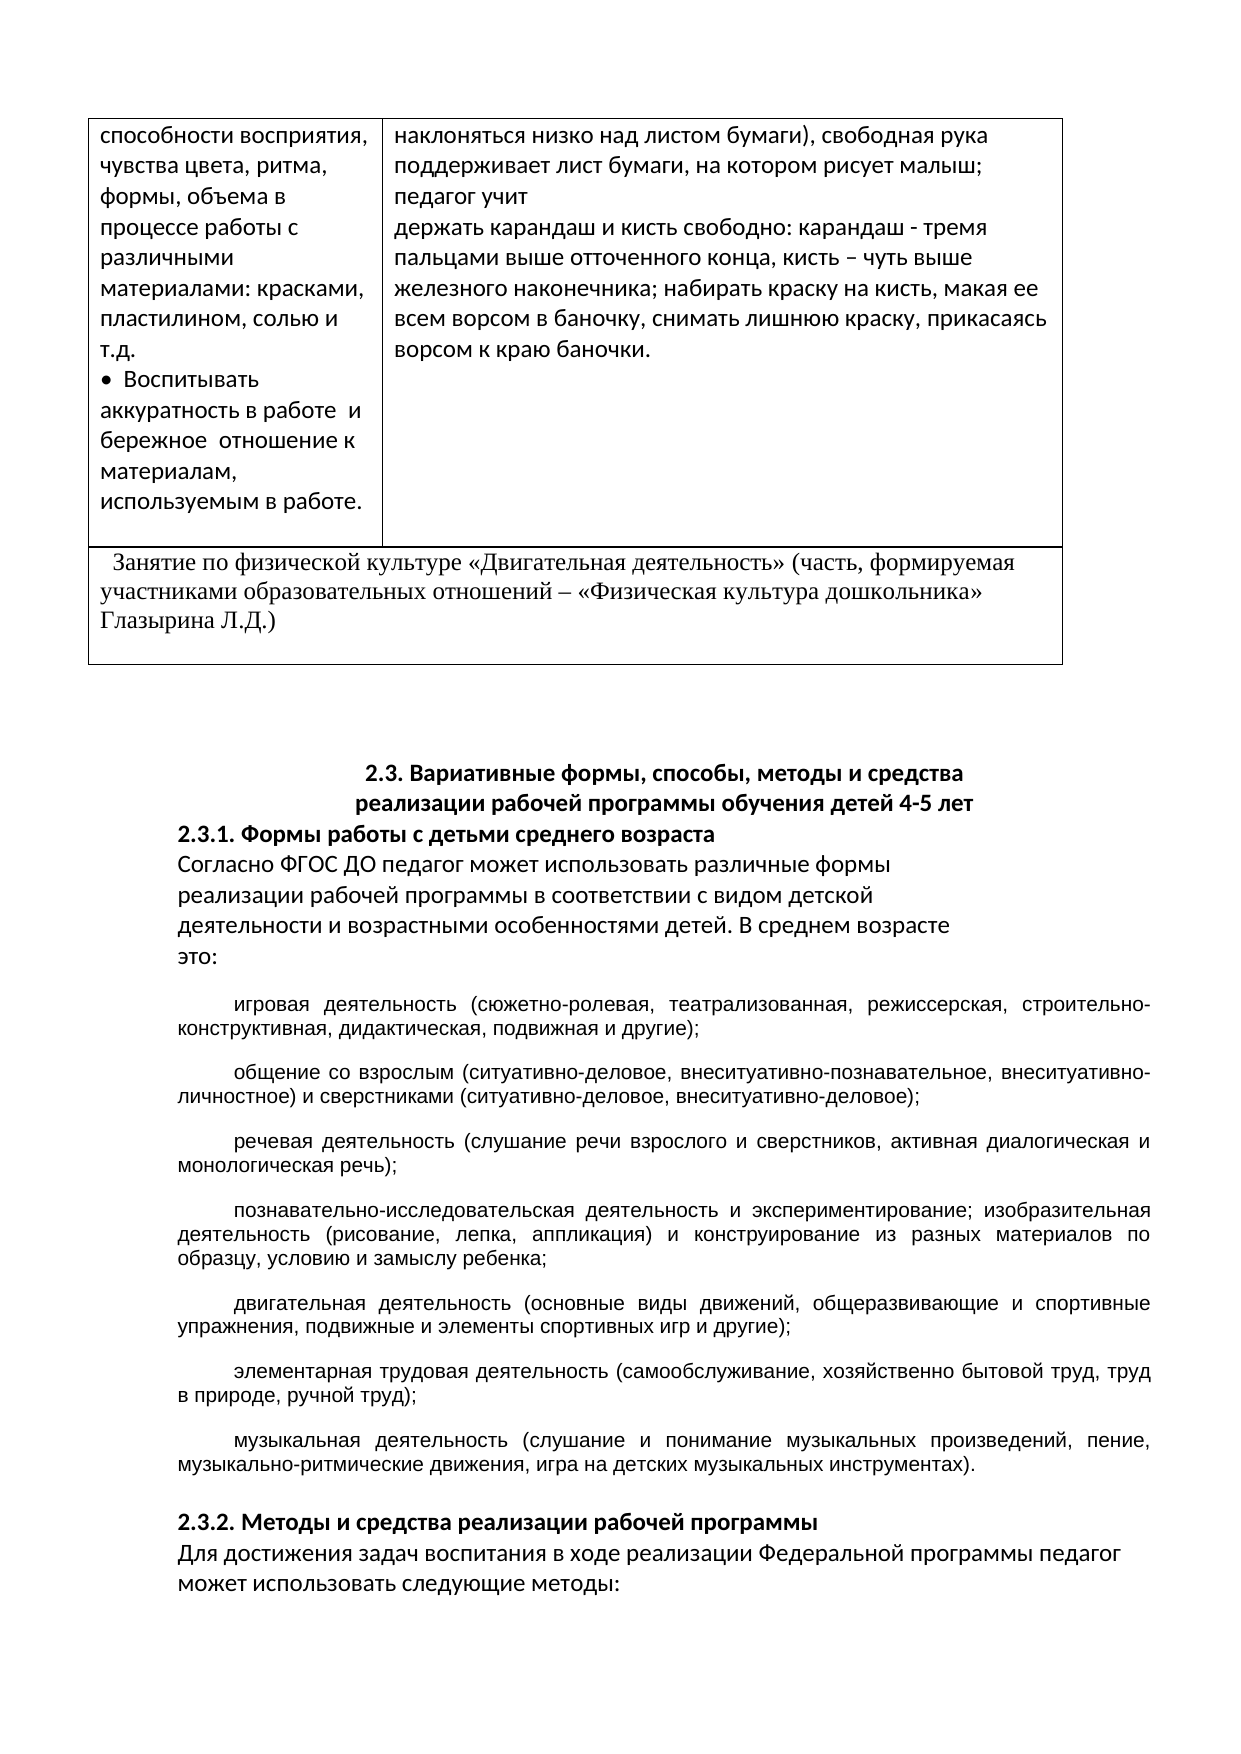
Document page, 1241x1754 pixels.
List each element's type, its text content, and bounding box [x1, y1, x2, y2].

table_cell Занятие по физической культуре «Двигательная деятельность» (часть, формируемая участниками образовательных отношений – «Физическая культура дошкольника» Глазырина Л.Д.) [89, 548, 1062, 664]
text реализации рабочей программы обучения детей 4-5 лет [177, 787, 1152, 818]
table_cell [89, 119, 382, 546]
text 2.3.2. Методы и средства реализации рабочей программы [177, 1506, 1152, 1537]
text деятельности и возрастными особенностями детей. В среднем возрасте [177, 909, 1152, 940]
text познавательно-исследовательская деятельность и экспериментирование; изобразительная деятельность (рисование, лепка, аппликация) и конструирование из разных материалов по образцу, условию и замыслу ребенка; [177, 1198, 1152, 1269]
text двигательная деятельность (основные виды движений, общеразвивающие и спортивные упражнения, подвижные и элементы спортивных игр и другие); [177, 1290, 1152, 1338]
text игровая деятельность (сюжетно-ролевая, театрализованная, режиссерская, строительно-конструктивная, дидактическая, подвижная и другие); [177, 991, 1152, 1039]
text 2.3. Вариативные формы, способы, методы и средства [177, 757, 1152, 787]
text речевая деятельность (слушание речи взрослого и сверстников, активная диалогическая и монологическая речь); [177, 1129, 1152, 1177]
text 2.3.1. Формы работы с детьми среднего возраста Согласно ФГОС ДО педагог может использовать различные формы [177, 818, 1152, 879]
text музыкальная деятельность (слушание и понимание музыкальных произведений, пение, музыкально-ритмические движения, игра на детских музыкальных инструментах). [177, 1428, 1152, 1476]
text элементарная трудовая деятельность (самообслуживание, хозяйственно бытовой труд, труд в природе, ручной труд); [177, 1359, 1152, 1407]
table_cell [383, 119, 1062, 546]
text реализации рабочей программы в соответствии с видом детской [177, 879, 1152, 909]
text общение со взрослым (ситуативно-деловое, внеситуативно-познавательное, внеситуативно-личностное) и сверстниками (ситуативно-деловое, внеситуативно-деловое); [177, 1060, 1152, 1108]
text это: [177, 940, 1152, 971]
text Для достижения задач воспитания в ходе реализации Федеральной программы педагог может использовать следующие методы: [177, 1537, 1152, 1598]
